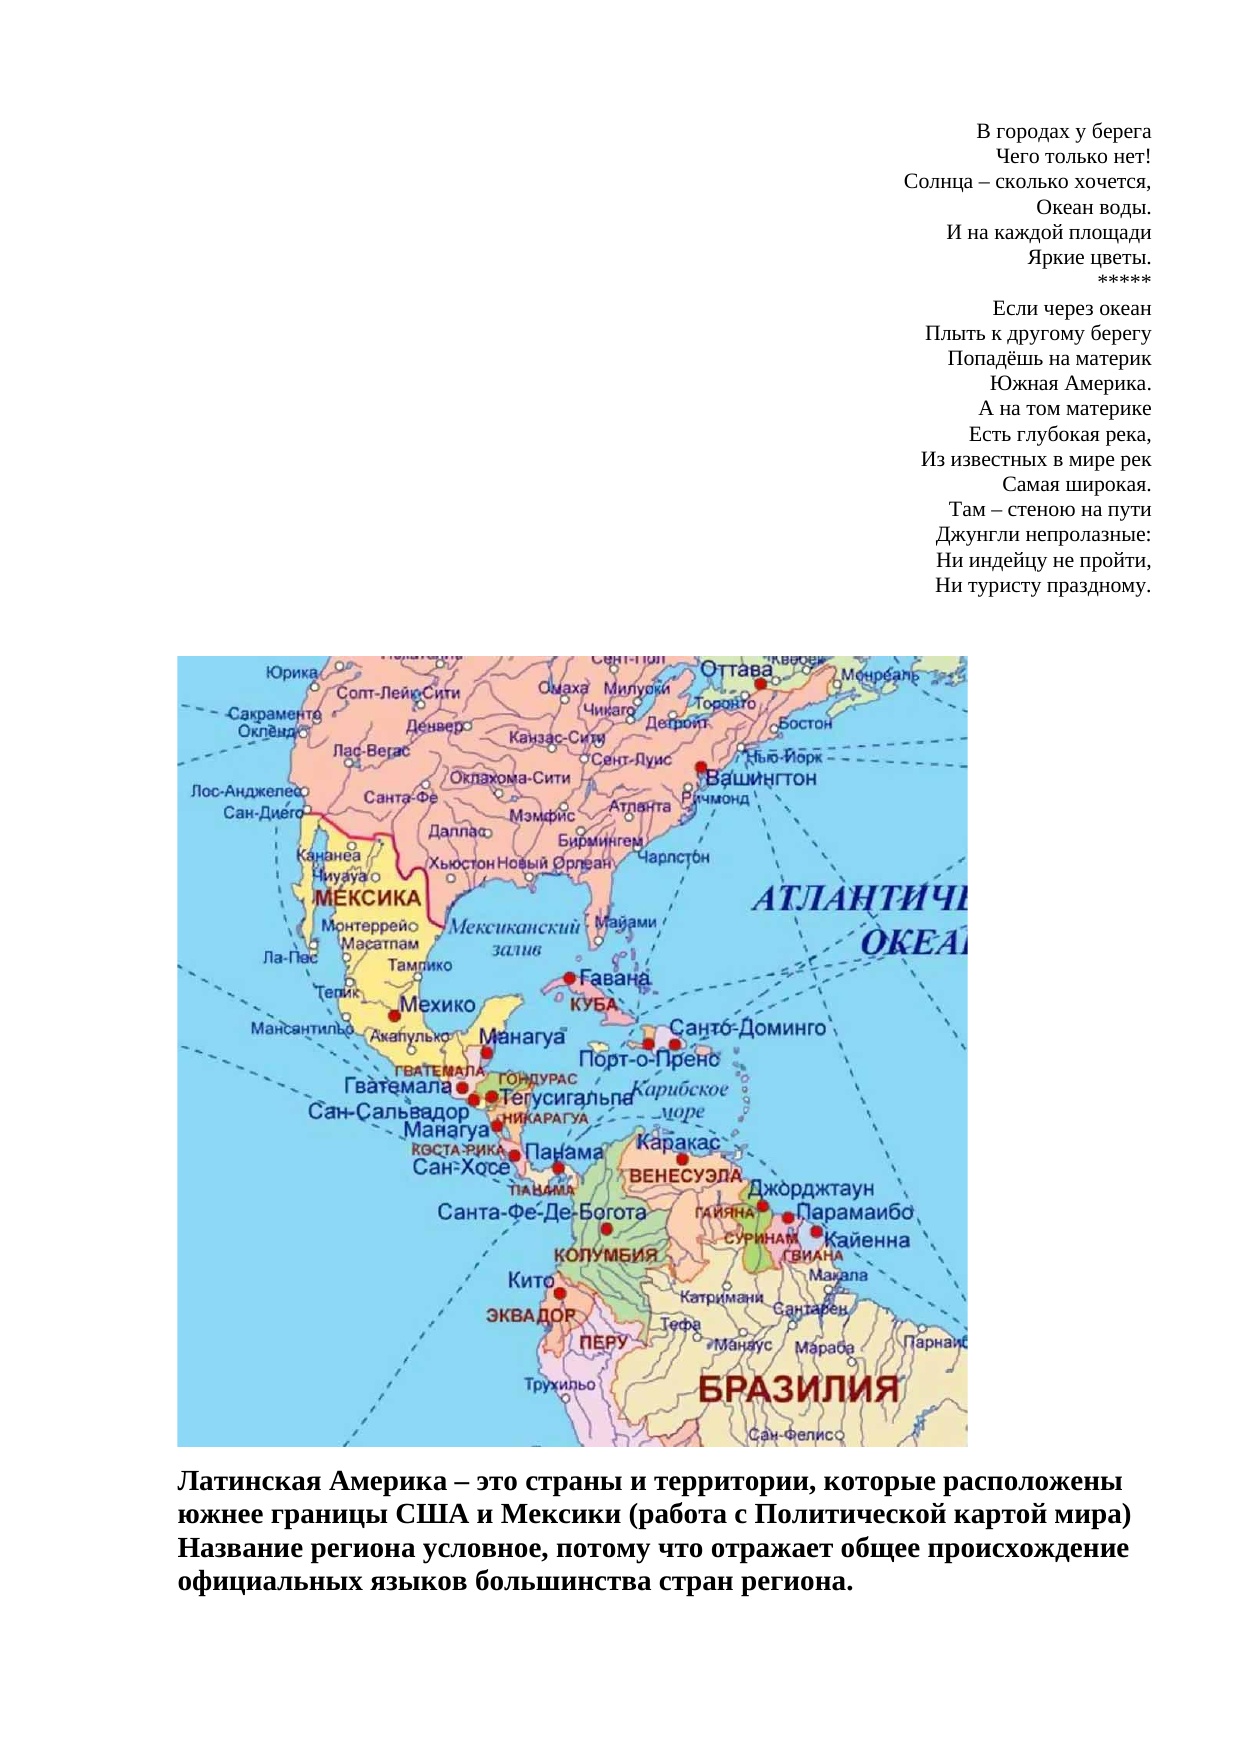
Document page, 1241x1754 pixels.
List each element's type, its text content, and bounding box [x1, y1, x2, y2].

picture [177, 656, 968, 1447]
text Латинская Америка – это страны и территории, которые расположены южнее границы США и Мексики (работа с Политической картой мира) Название региона условное, потому что отражает общее происхождение официальных языков большинства стран региона. [177, 1463, 1152, 1597]
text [177, 118, 1152, 597]
